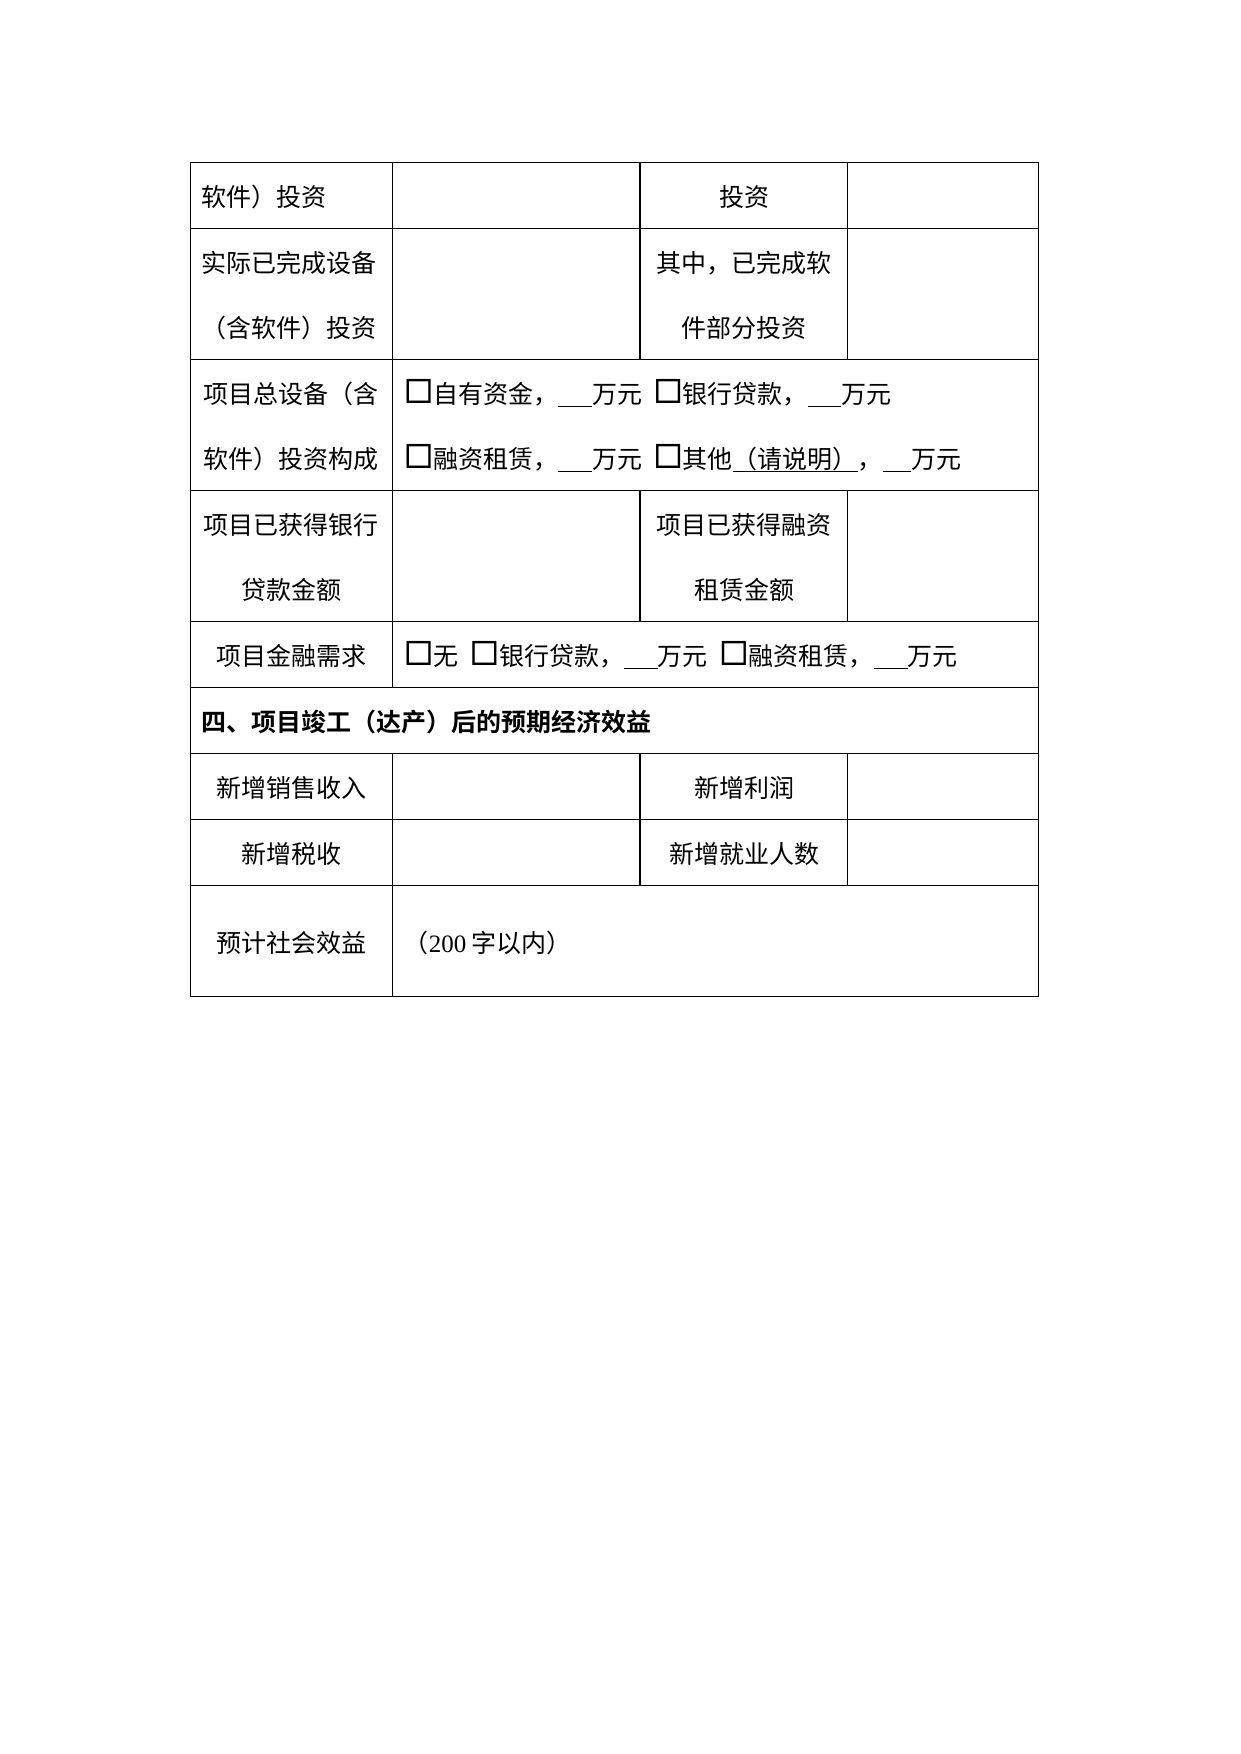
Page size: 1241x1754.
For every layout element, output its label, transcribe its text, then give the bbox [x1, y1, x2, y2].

table_cell [848, 229, 1038, 359]
table_cell [848, 754, 1038, 819]
table_cell 新增销售收入 [191, 754, 392, 819]
table_cell [393, 163, 639, 228]
table_cell [393, 491, 639, 621]
table_cell 无 银行贷款， 万元 融资租赁， 万元 [393, 622, 1038, 687]
table_cell [393, 754, 639, 819]
table_cell 项目已获得融资租赁金额 [641, 491, 847, 621]
table_cell 项目总设备（含软件）投资构成 [191, 360, 392, 490]
table_cell 新增利润 [641, 754, 847, 819]
table_cell 实际已完成设备（含软件）投资 [191, 229, 392, 359]
table_cell 新增税收 [191, 820, 392, 885]
table_cell 其中，已完成软件部分投资 [641, 229, 847, 359]
table_cell 项目总设备（含软件）投资 [191, 163, 392, 228]
table_cell [393, 820, 639, 885]
table_cell 项目金融需求 [191, 622, 392, 687]
table_cell 自有资金， 万元 银行贷款， 万元 融资租赁， 万元 其他（请说明）， 万元 [393, 360, 1038, 490]
table_cell [848, 491, 1038, 621]
table_cell [848, 820, 1038, 885]
table_cell [848, 163, 1038, 228]
table_cell 预计社会效益 [191, 886, 392, 996]
table_cell [393, 229, 639, 359]
table_cell 项目已获得银行贷款金额 [191, 491, 392, 621]
table_cell （200字以内） [393, 886, 1038, 996]
table_cell 其中，软件部分投资 [641, 163, 847, 228]
table_cell 四、项目竣工（达产）后的预期经济效益 [191, 688, 1038, 753]
table_cell 新增就业人数 [641, 820, 847, 885]
